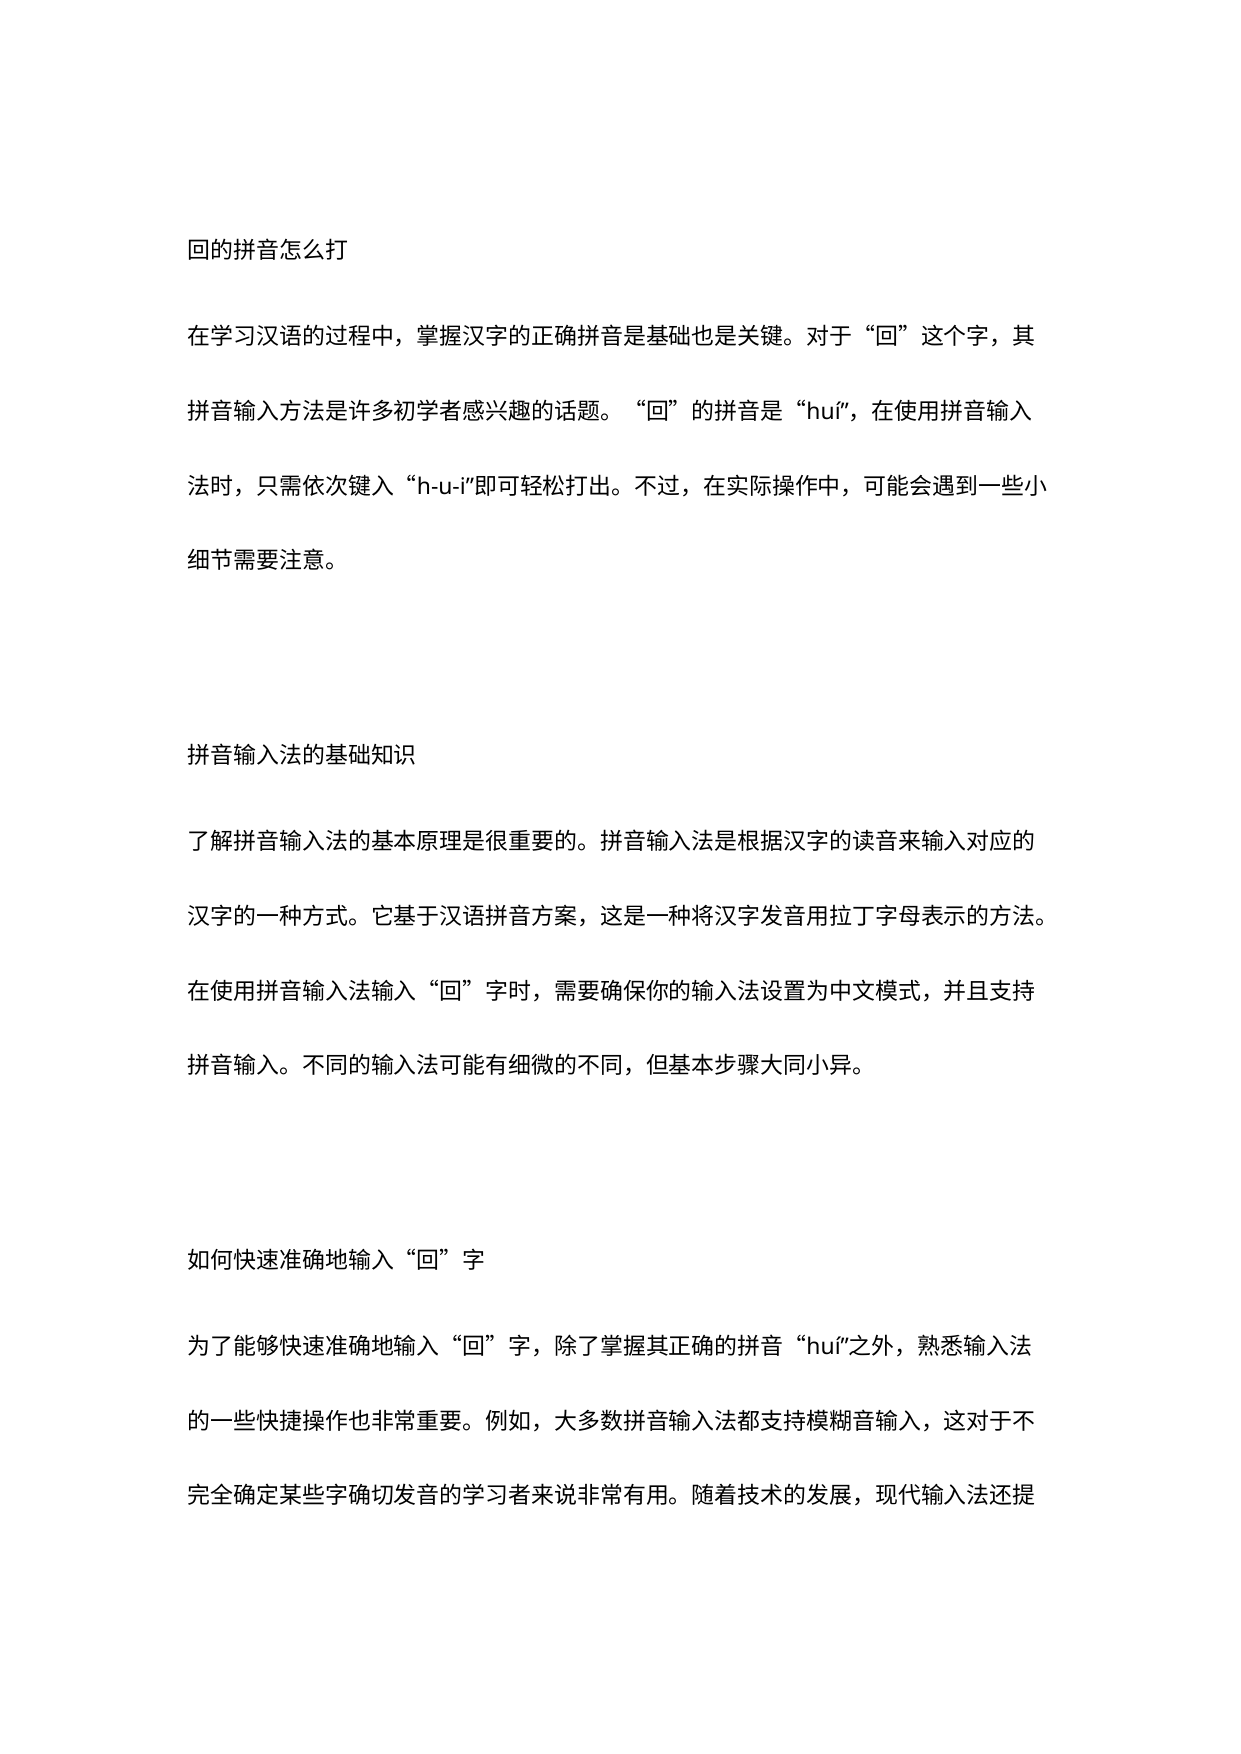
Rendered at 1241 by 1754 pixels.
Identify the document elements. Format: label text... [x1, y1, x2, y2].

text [187, 1312, 1053, 1527]
text 如何快速准确地输入“回”字 [187, 1226, 1053, 1291]
text 拼音输入法的基础知识 [187, 721, 1053, 786]
text 了解拼音输入法的基本原理是很重要的。拼音输入法是根据汉字的读音来输入对应的汉字的一种方式。它基于汉语拼音方案，这是一种将汉字发音用拉丁字母表示的方法。在使用拼音输入法输入“回”字时，需要确保你的输入法设置为中文模式，并且支持拼音输入。不同的输入法可能有细微的不同，但基本步骤大同小异。 [187, 807, 1053, 1096]
text 在学习汉语的过程中，掌握汉字的正确拼音是基础也是关键。对于“回”这个字，其拼音输入方法是许多初学者感兴趣的话题。“回”的拼音是“huí”，在使用拼音输入法时，只需依次键入“h-u-i”即可轻松打出。不过，在实际操作中，可能会遇到一些小细节需要注意。 [187, 302, 1053, 591]
text 回的拼音怎么打 [187, 216, 1053, 281]
